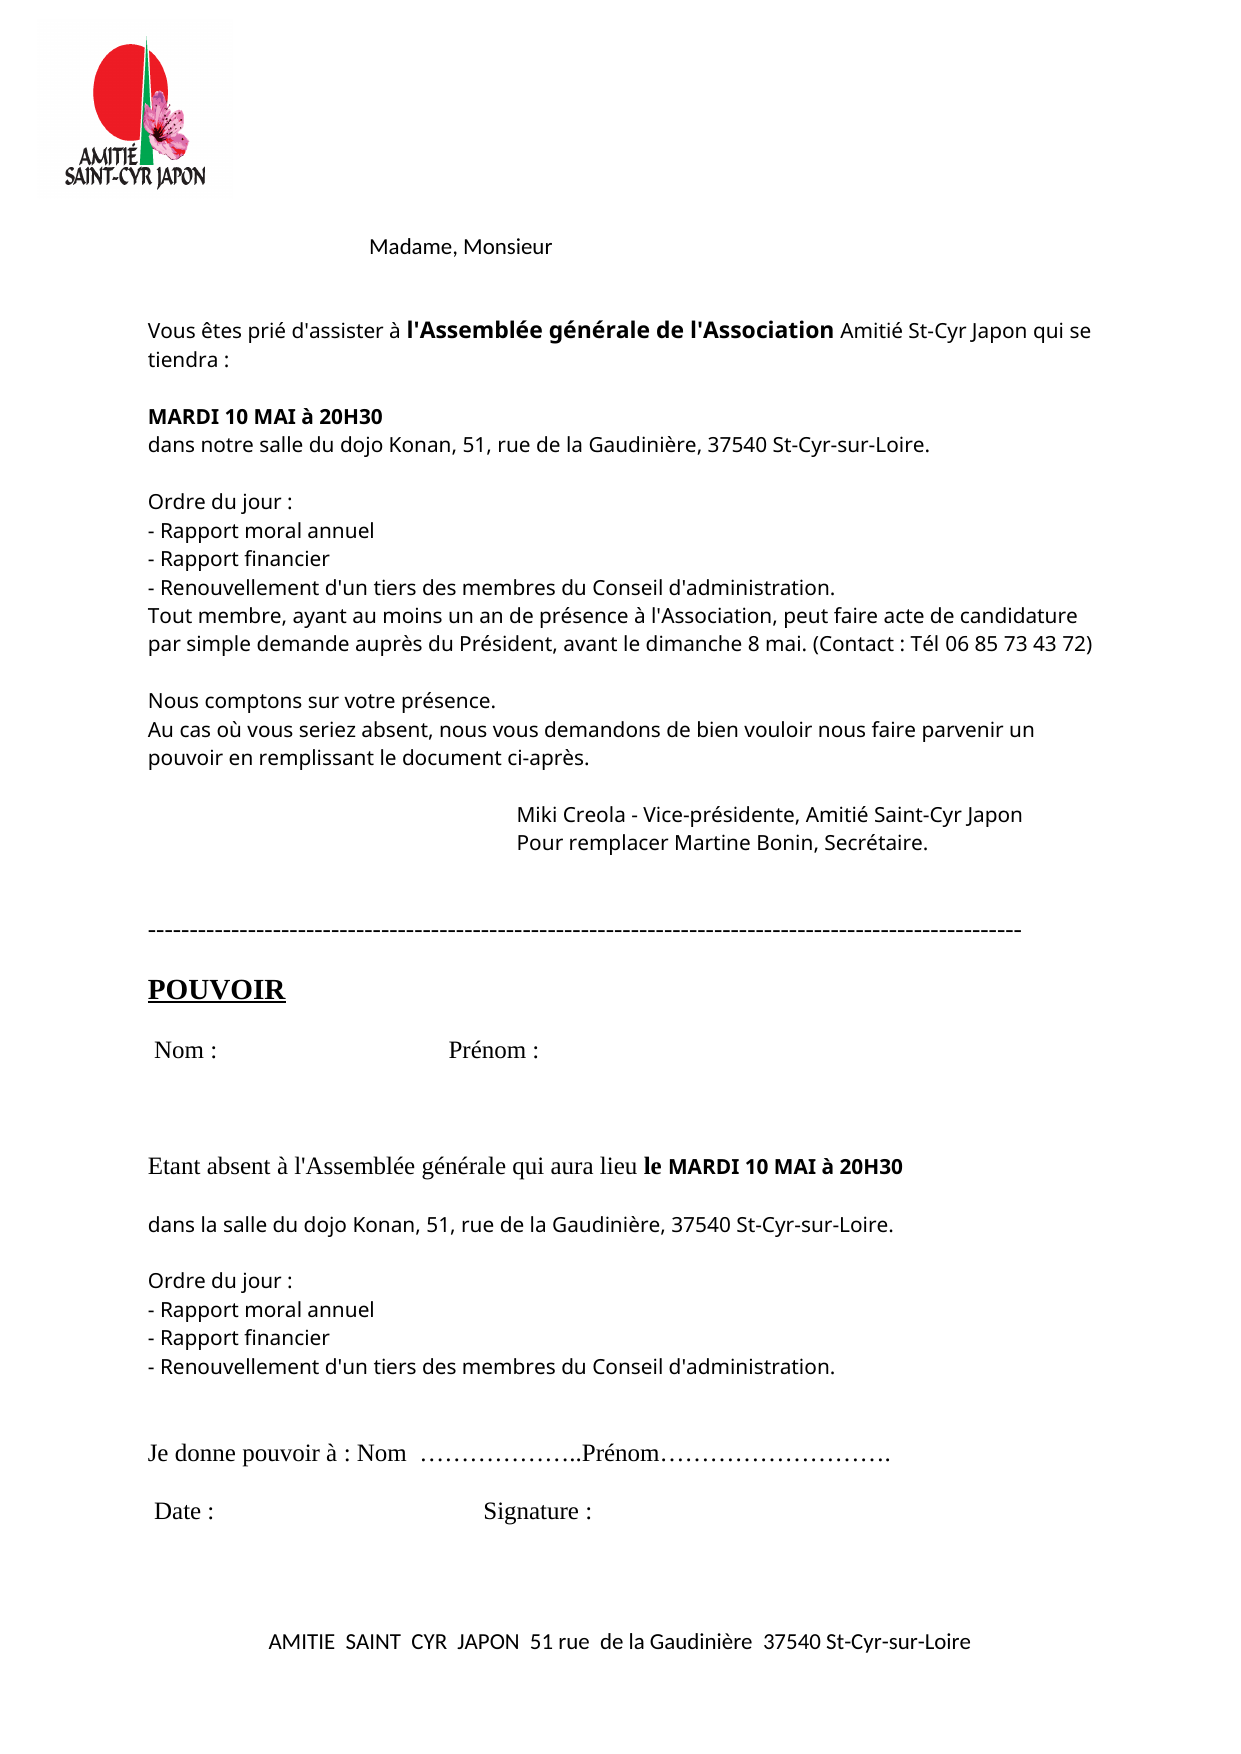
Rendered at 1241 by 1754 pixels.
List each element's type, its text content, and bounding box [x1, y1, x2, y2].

text MARDI 10 MAI à 20H30 [148, 402, 1093, 430]
text Ordre du jour : [148, 1267, 1093, 1295]
text Nous comptons sur votre présence. [148, 686, 1093, 715]
text - Rapport financier [148, 1323, 1093, 1352]
text Madame, Monsieur [148, 200, 1093, 260]
text Nom : Prénom : [148, 1035, 1093, 1064]
text Au cas où vous seriez absent, nous vous demandons de bien vouloir nous faire parvenir un pouvoir en remplissant le document ci-après. [148, 715, 1093, 772]
text - Renouvellement d'un tiers des membres du Conseil d'administration. [148, 1352, 1093, 1380]
text - Renouvellement d'un tiers des membres du Conseil d'administration. [148, 573, 1093, 601]
text Etant absent à l'Assemblée générale qui aura lieu le MARDI 10 MAI à 20H30 [148, 1151, 1093, 1181]
text dans notre salle du dojo Konan, 51, rue de la Gaudinière, 37540 St-Cyr-sur-Loire. [148, 430, 1093, 459]
text Date : Signature : [148, 1496, 1093, 1524]
text --------------------------------------------------------------------------------------------------------- [148, 914, 1093, 943]
text Pour remplacer Martine Bonin, Secrétaire. [148, 828, 1093, 857]
text Je donne pouvoir à : Nom ………………..Prénom………………………. [148, 1438, 1093, 1467]
text Ordre du jour : [148, 487, 1093, 516]
picture [36, 19, 233, 199]
text Tout membre, ayant au moins un an de présence à l'Association, peut faire acte de candidature par simple demande auprès du Président, avant le dimanche 8 mai. (Contact : Tél 06 85 73 43 72) [148, 601, 1093, 658]
text Vous êtes prié d'assister à l'Assemblée générale de l'Association Amitié St-Cyr Japon qui se tiendra : [148, 314, 1093, 373]
text dans la salle du dojo Konan, 51, rue de la Gaudinière, 37540 St-Cyr-sur-Loire. [148, 1210, 1093, 1238]
text POUVOIR [148, 972, 1093, 1006]
text - Rapport moral annuel [148, 516, 1093, 544]
text Miki Creola - Vice-présidente, Amitié Saint-Cyr Japon [148, 800, 1093, 828]
text - Rapport financier [148, 544, 1093, 573]
text - Rapport moral annuel [148, 1295, 1093, 1323]
